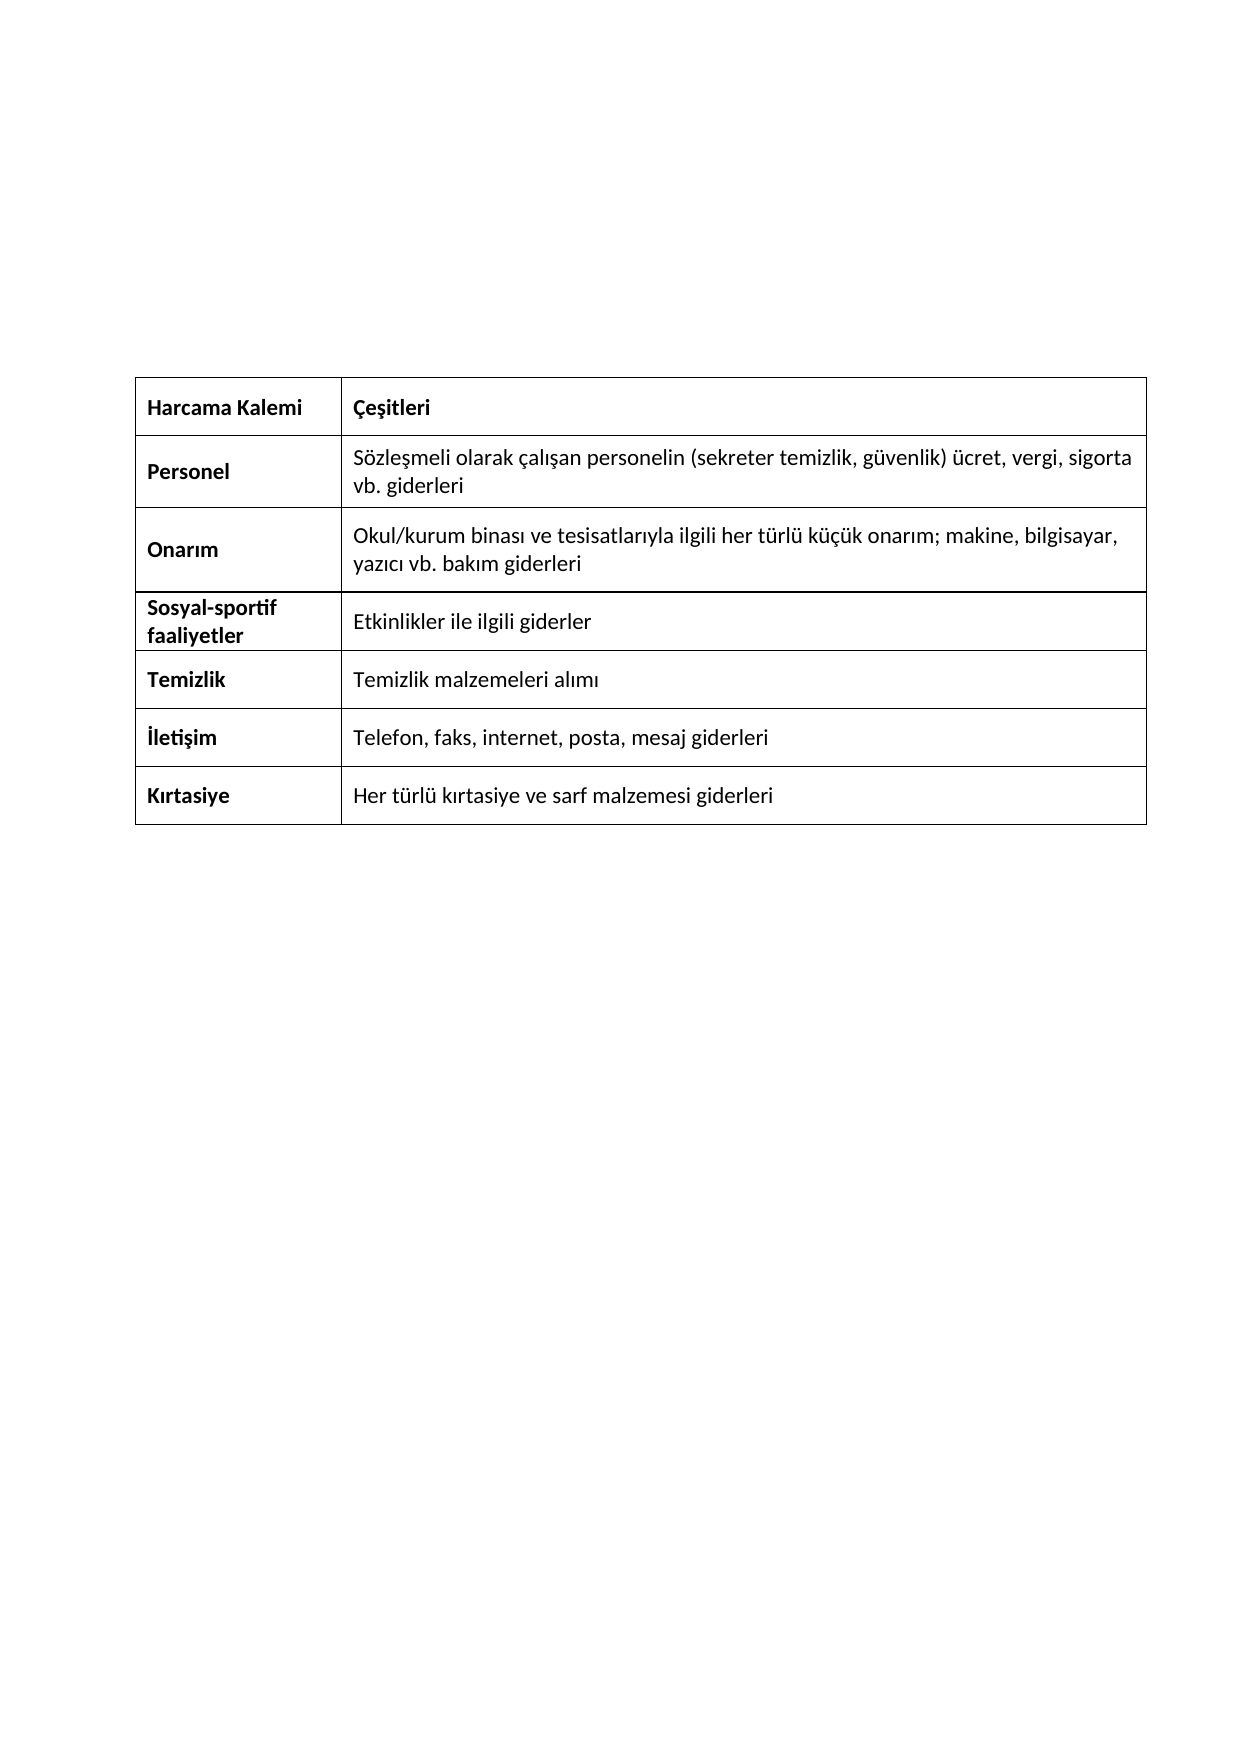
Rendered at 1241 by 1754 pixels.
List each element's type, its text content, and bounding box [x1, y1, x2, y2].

table_cell Personel [136, 436, 341, 507]
table_cell Temizlik [136, 651, 341, 708]
table_cell Etkinlikler ile ilgili giderler [342, 593, 1146, 649]
table_cell İletişim [136, 709, 341, 766]
table_cell Her türlü kırtasiye ve sarf malzemesi giderleri [342, 767, 1146, 824]
table_header Çeşitleri [342, 378, 1146, 435]
table_cell Temizlik malzemeleri alımı [342, 651, 1146, 708]
table_cell Onarım [136, 508, 341, 591]
table_cell Sözleşmeli olarak çalışan personelin (sekreter temizlik, güvenlik) ücret, vergi, sigorta vb. giderleri [342, 436, 1146, 507]
table_cell Okul/kurum binası ve tesisatlarıyla ilgili her türlü küçük onarım; makine, bilgisayar, yazıcı vb. bakım giderleri [342, 508, 1146, 591]
table_cell Telefon, faks, internet, posta, mesaj giderleri [342, 709, 1146, 766]
table_cell Sosyal-sportif faaliyetler [136, 593, 341, 649]
table_cell Kırtasiye [136, 767, 341, 824]
table_header Harcama Kalemi [136, 378, 341, 435]
